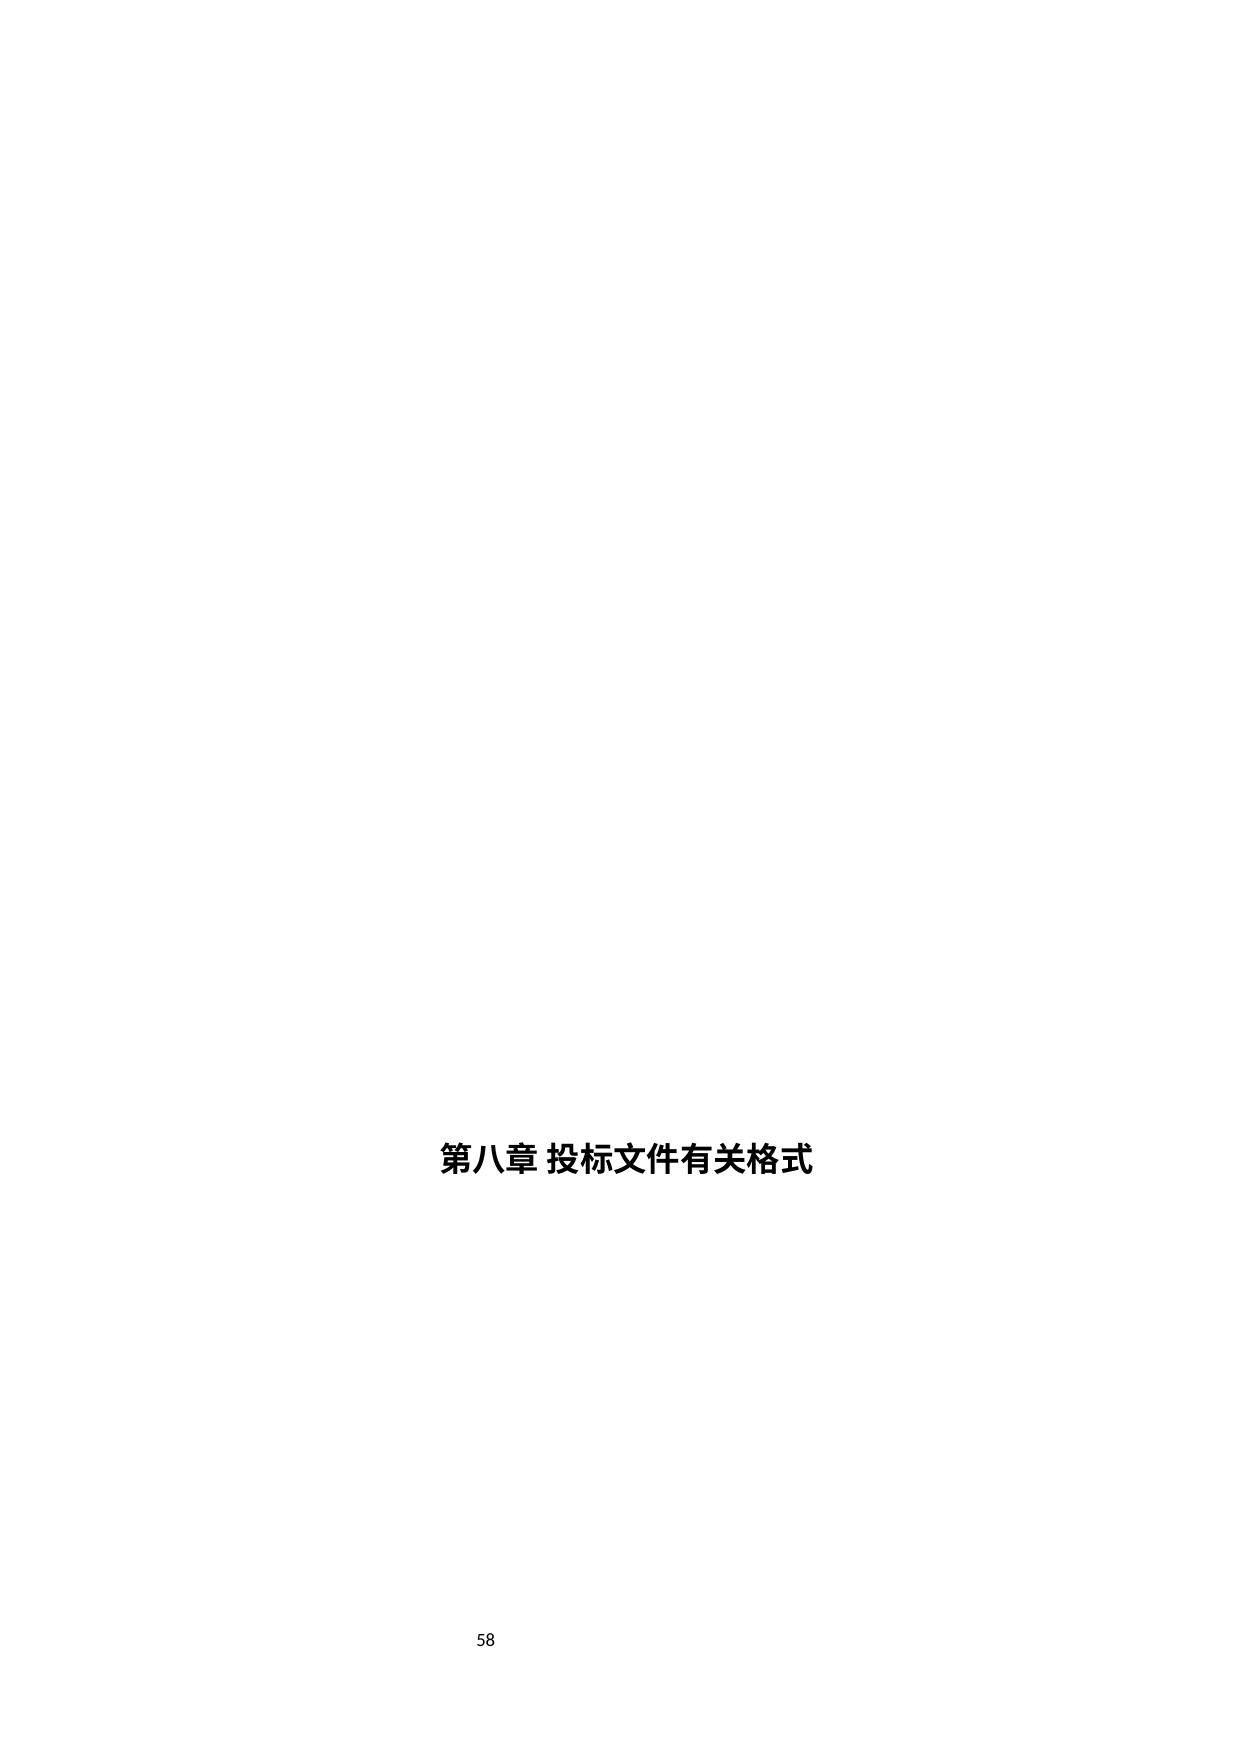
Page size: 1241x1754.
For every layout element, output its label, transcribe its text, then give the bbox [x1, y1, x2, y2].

text 第八章 投标文件有关格式 [165, 1125, 1087, 1190]
